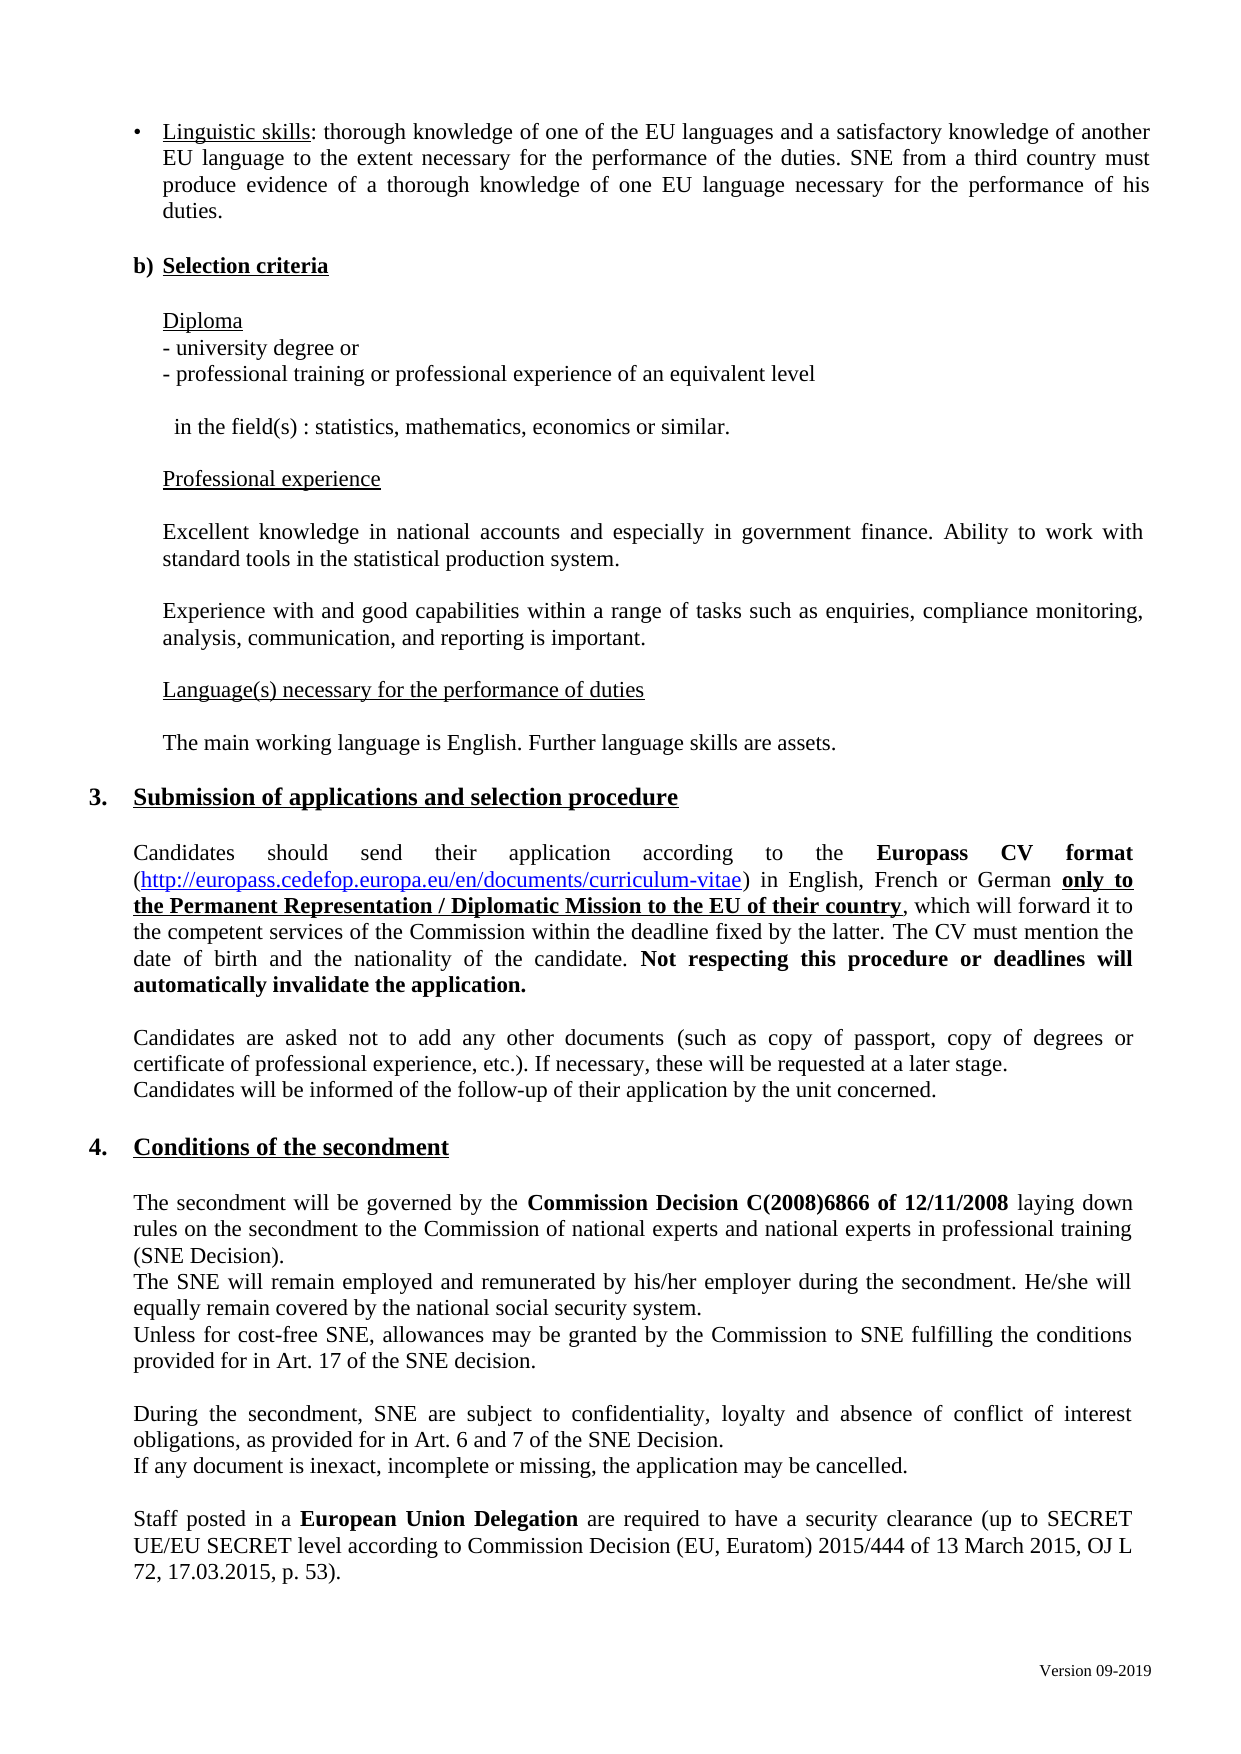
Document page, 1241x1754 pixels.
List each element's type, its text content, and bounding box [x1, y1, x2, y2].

text - professional training or professional experience of an equivalent level [162, 360, 1014, 386]
text Candidates will be informed of the follow-up of their application by the unit concerned. [133, 1076, 1152, 1103]
text If any document is inexact, incomplete or missing, the application may be cancelled. [133, 1453, 1133, 1479]
text - university degree or [162, 334, 1014, 360]
text b) Selection criteria [133, 252, 1014, 279]
text in the field(s) : statistics, mathematics, economics or similar. [162, 413, 1145, 439]
text Language(s) necessary for the performance of duties [162, 676, 1145, 703]
text Candidates are asked not to add any other documents (such as copy of passport, copy of degrees or certificate of professional experience, etc.). If necessary, these will be requested at a later stage. [133, 1024, 1135, 1076]
text Professional experience [162, 466, 1145, 492]
text Experience with and good capabilities within a range of tasks such as enquiries, compliance monitoring, analysis, communication, and reporting is important. [162, 597, 1145, 650]
text 3. Submission of applications and selection procedure [89, 782, 1152, 811]
text • Linguistic skills: thorough knowledge of one of the EU languages and a satisfactory knowledge of another EU language to the extent necessary for the performance of the duties. SNE from a third country must produce evidence of a thorough knowledge of one EU language necessary for the performance of his duties. [133, 118, 1152, 223]
text The main working language is English. Further language skills are assets. [162, 729, 1145, 755]
text Staff posted in a European Union Delegation are required to have a security clearance (up to SECRET UE/EU SECRET level according to Commission Decision (EU, Euratom) 2015/444 of 13 March 2015, OJ L 72, 17.03.2015, p. 53). [133, 1505, 1133, 1584]
text The SNE will remain employed and remunerated by his/her employer during the secondment. He/she will equally remain covered by the national social security system. [133, 1268, 1133, 1321]
text Candidates should send their application according to the Europass CV format (http://europass.cedefop.europa.eu/en/documents/curriculum-vitae) in English, French or German only to the Permanent Representation / Diplomatic Mission to the EU of their country, which will forward it to the competent services of the Commission within the deadline fixed by the latter. The CV must mention the date of birth and the nationality of the candidate. Not respecting this procedure or deadlines will automatically invalidate the application. [133, 839, 1133, 997]
text Unless for cost-free SNE, allowances may be granted by the Commission to SNE fulfilling the conditions provided for in Art. 17 of the SNE decision. [133, 1321, 1133, 1373]
text Diploma [162, 307, 1145, 334]
text 4. Conditions of the secondment [89, 1132, 1152, 1160]
text The secondment will be governed by the Commission Decision C(2008)6866 of 12/11/2008 laying down rules on the secondment to the Commission of national experts and national experts in professional training (SNE Decision). [133, 1189, 1133, 1268]
text During the secondment, SNE are subject to confidentiality, loyalty and absence of conflict of interest obligations, as provided for in Art. 6 and 7 of the SNE Decision. [133, 1400, 1133, 1453]
text Excellent knowledge in national accounts and especially in government finance. Ability to work with standard tools in the statistical production system. [162, 518, 1145, 571]
